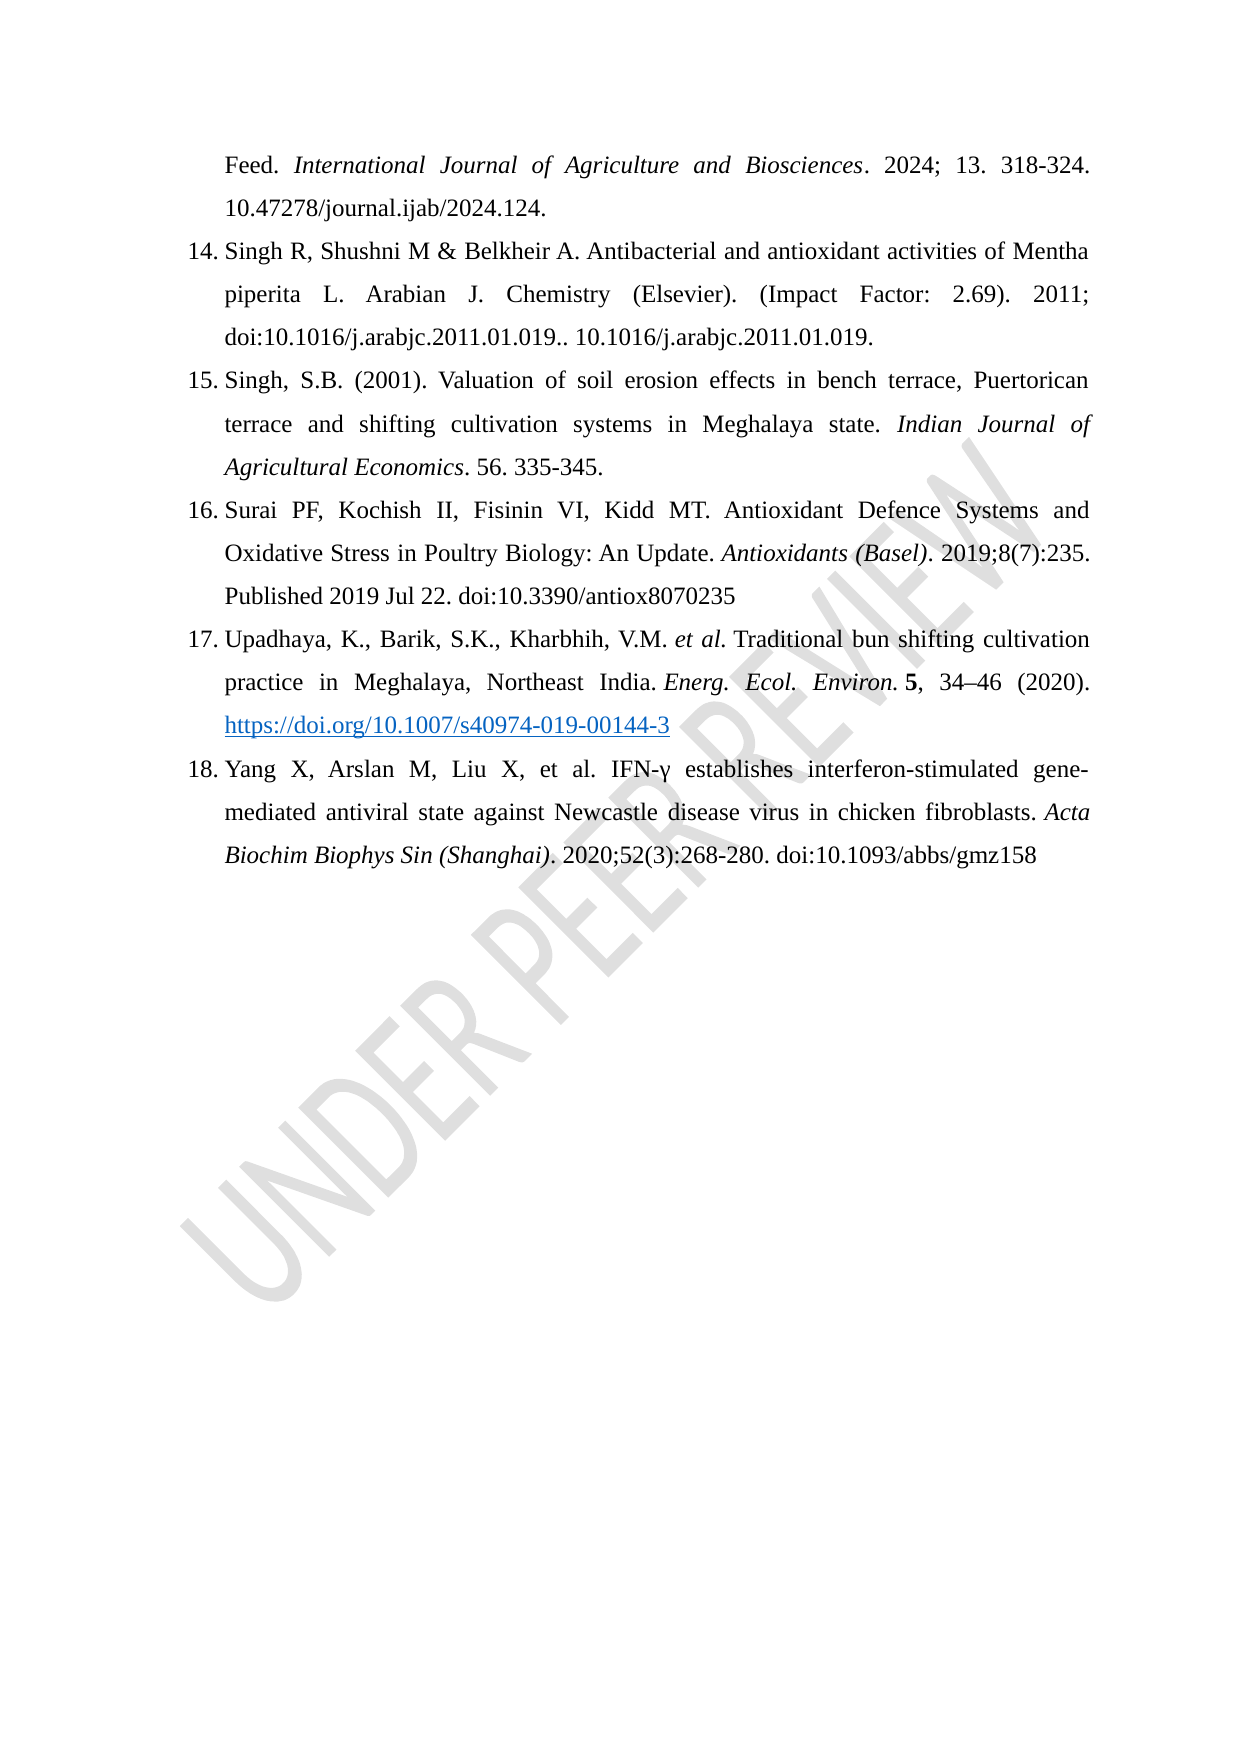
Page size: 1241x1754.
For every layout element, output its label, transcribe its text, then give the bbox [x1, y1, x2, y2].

list Yang X, Arslan M, Liu X, et al. IFN-γ establishes interferon-stimulated gene-mediated antiviral state against Newcastle disease virus in chicken fibroblasts. Acta Biochim Biophys Sin (Shanghai). 2020;52(3):268-280. doi:10.1093/abbs/gmz158 [187, 754, 1090, 869]
list Singh R, Shushni M & Belkheir A. Antibacterial and antioxidant activities of Mentha piperita L. Arabian J. Chemistry (Elsevier). (Impact Factor: 2.69). 2011; doi:10.1016/j.arabjc.2011.01.019.. 10.1016/j.arabjc.2011.01.019. [187, 236, 1090, 351]
list Surai PF, Kochish II, Fisinin VI, Kidd MT. Antioxidant Defence Systems and Oxidative Stress in Poultry Biology: An Update. Antioxidants (Basel). 2019;8(7):235. Published 2019 Jul 22. doi:10.3390/antiox8070235 [187, 495, 1090, 610]
list Upadhaya, K., Barik, S.K., Kharbhih, V.M. et al. Traditional bun shifting cultivation practice in Meghalaya, Northeast India. Energ. Ecol. Environ. 5, 34–46 (2020). https://doi.org/10.1007/s40974-019-00144-3 [187, 624, 1090, 739]
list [187, 150, 1090, 222]
list Singh, S.B. (2001). Valuation of soil erosion effects in bench terrace, Puertorican terrace and shifting cultivation systems in Meghalaya state. Indian Journal of Agricultural Economics. 56. 335-345. [187, 366, 1090, 481]
